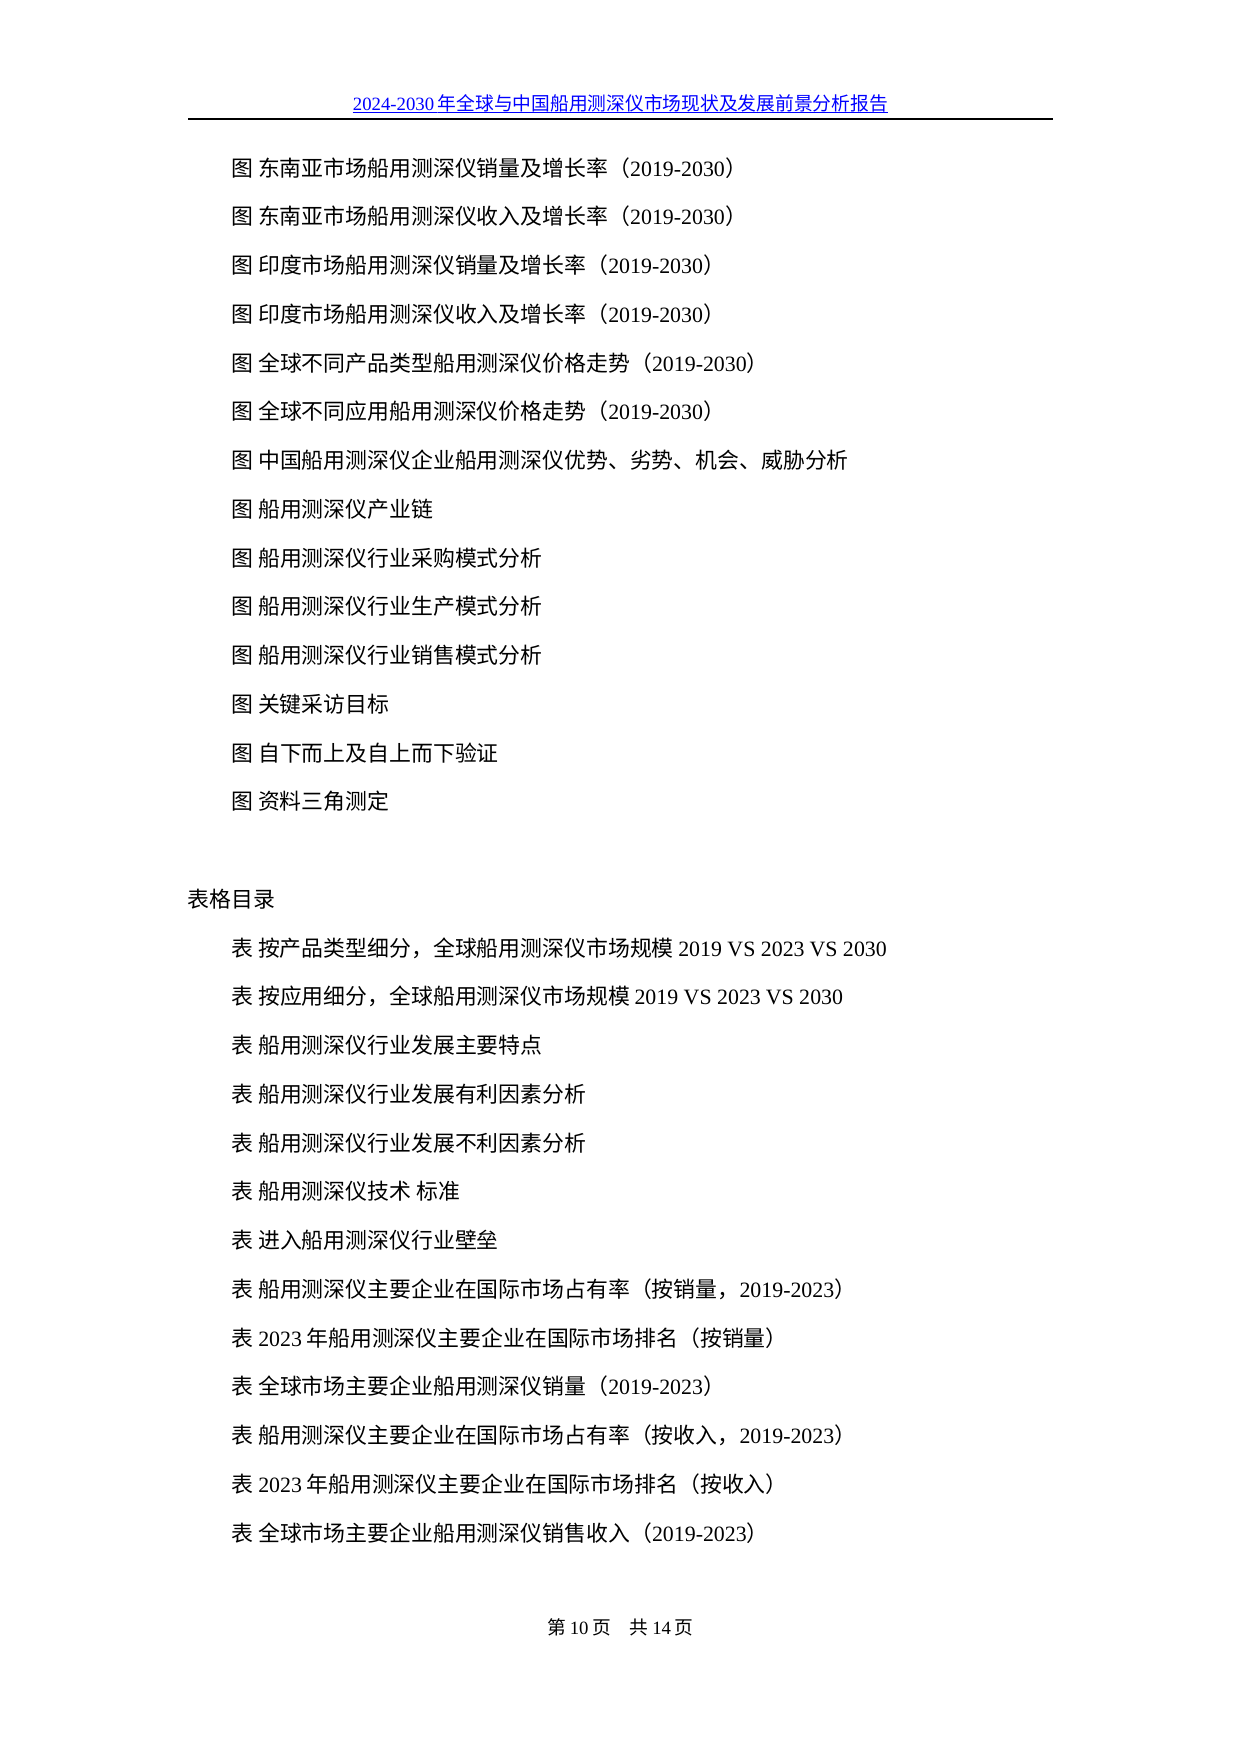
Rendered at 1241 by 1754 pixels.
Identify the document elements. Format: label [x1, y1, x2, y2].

text [187, 150, 1053, 1548]
